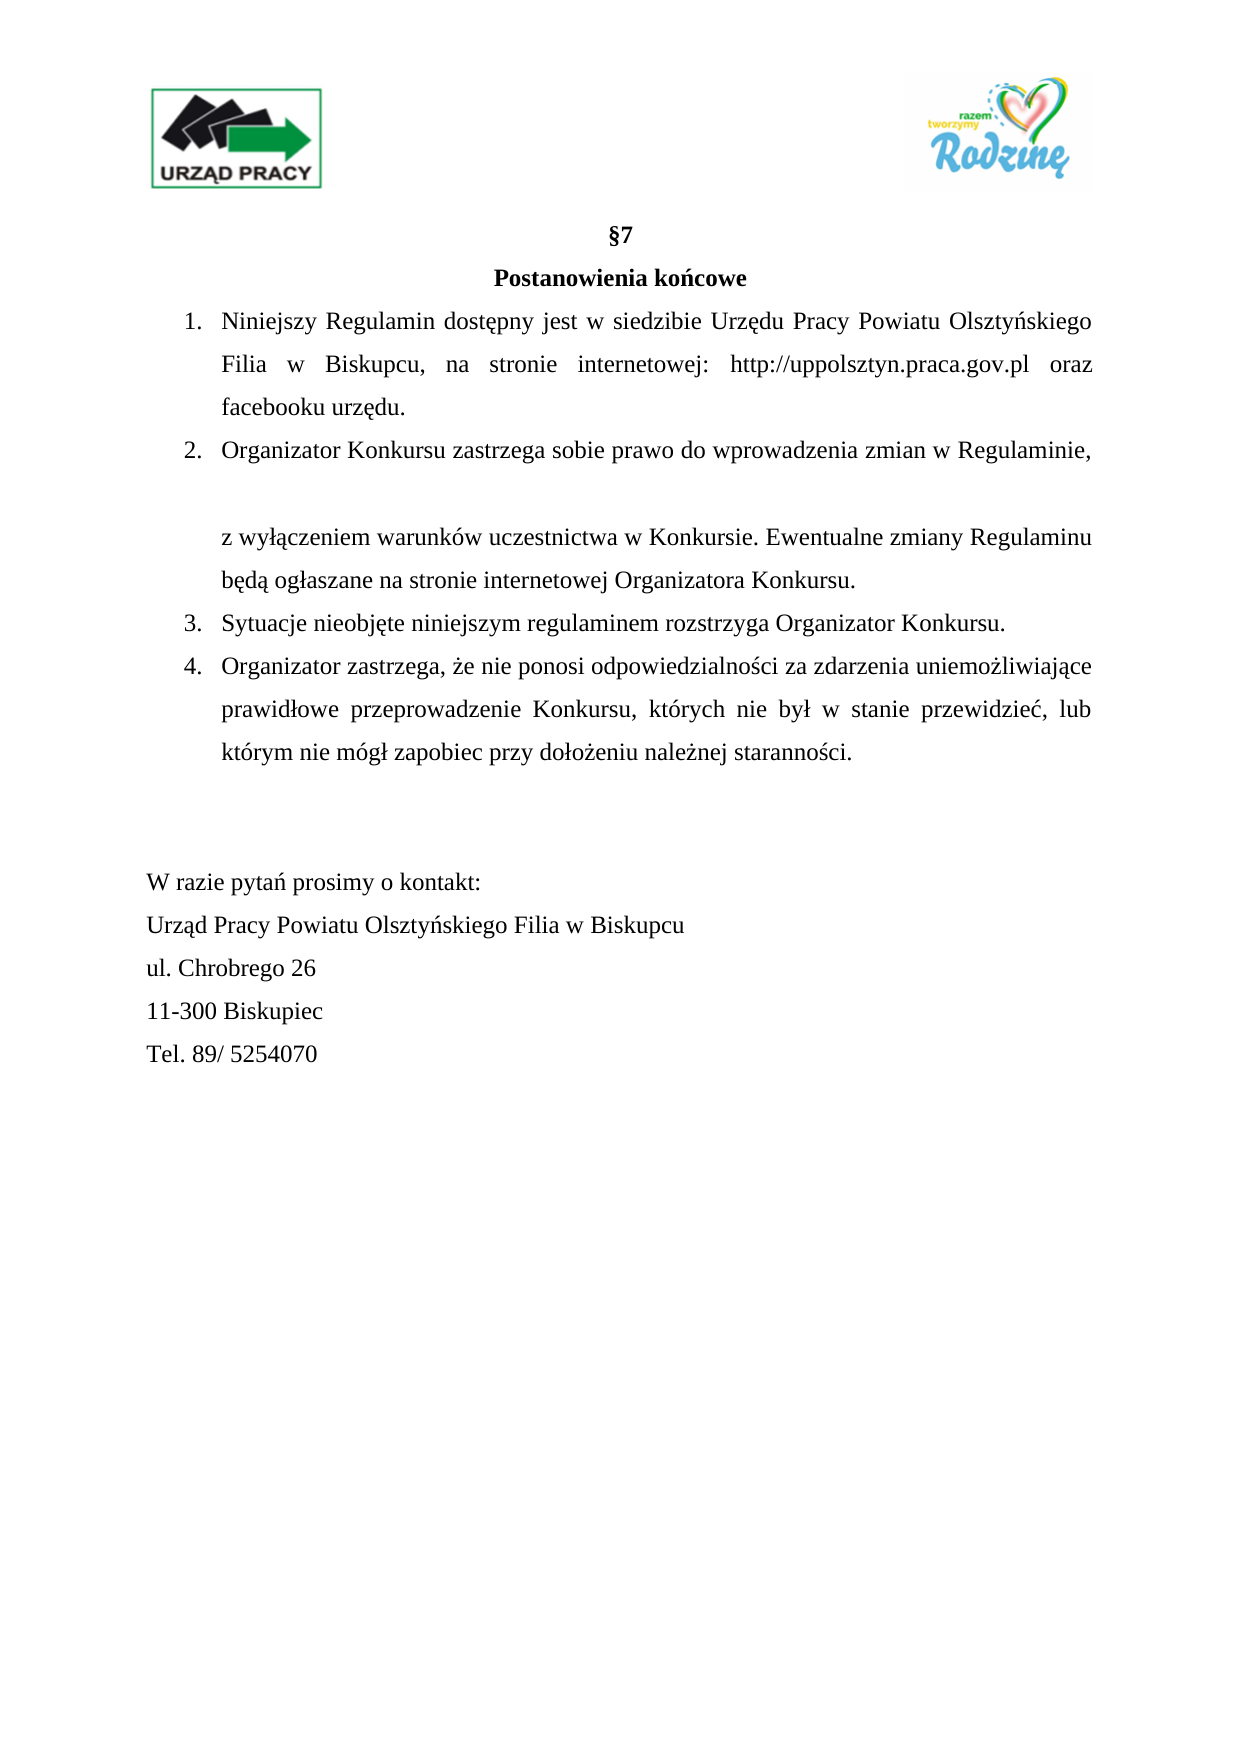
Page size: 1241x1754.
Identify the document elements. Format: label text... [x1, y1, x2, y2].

text Postanowienia końcowe [148, 263, 1092, 292]
text 11-300 Biskupiec [146, 996, 1093, 1025]
list Organizator Konkursu zastrzega sobie prawo do wprowadzenia zmian w Regulaminie, z wyłączeniem warunków uczestnictwa w Konkursie. Ewentualne zmiany Regulaminu będą ogłaszane na stronie internetowej Organizatora Konkursu. [183, 435, 1093, 593]
text Urząd Pracy Powiatu Olsztyńskiego Filia w Biskupcu [146, 910, 1093, 938]
text Tel. 89/ 5254070 [146, 1039, 1093, 1068]
list Organizator zastrzega, że nie ponosi odpowiedzialności za zdarzenia uniemożliwiające prawidłowe przeprowadzenie Konkursu, których nie był w stanie przewidzieć, lub którym nie mógł zapobiec przy dołożeniu należnej staranności. [183, 651, 1093, 766]
picture [147, 85, 326, 192]
text §7 [148, 220, 1092, 248]
text ul. Chrobrego 26 [146, 953, 1093, 982]
text W razie pytań prosimy o kontakt: [146, 867, 1093, 895]
picture [903, 73, 1093, 192]
list Sytuacje nieobjęte niniejszym regulaminem rozstrzyga Organizator Konkursu. [183, 608, 1093, 637]
list Niniejszy Regulamin dostępny jest w siedzibie Urzędu Pracy Powiatu Olsztyńskiego Filia w Biskupcu, na stronie internetowej: http://uppolsztyn.praca.gov.pl oraz facebooku urzędu. [183, 306, 1093, 421]
